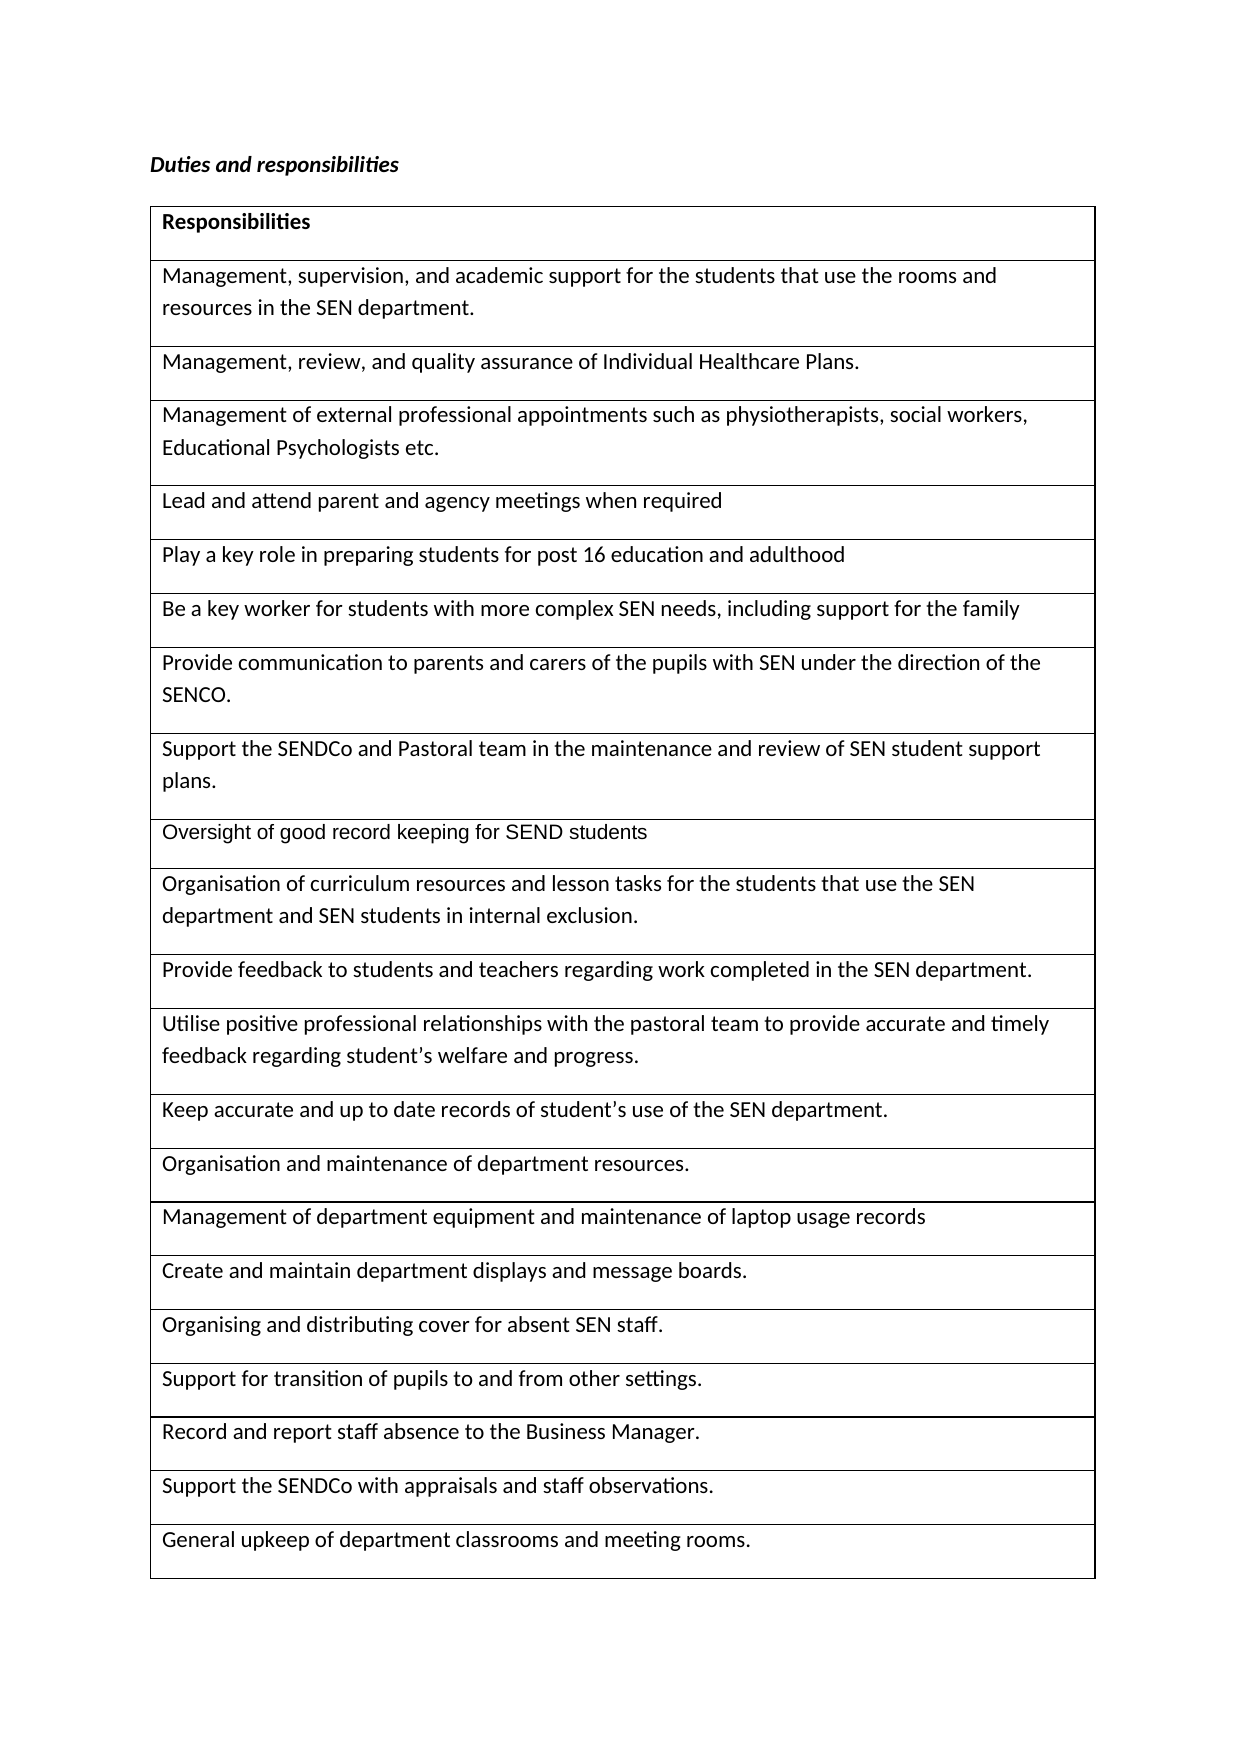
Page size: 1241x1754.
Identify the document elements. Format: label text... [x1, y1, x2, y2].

table_cell Support for transition of pupils to and from other settings. [151, 1364, 1094, 1416]
text Duties and responsibilities [150, 150, 1090, 178]
table_cell Provide feedback to students and teachers regarding work completed in the SEN department. [151, 955, 1094, 1008]
table_cell Support the SENDCo with appraisals and staff observations. [151, 1471, 1094, 1524]
table_header Responsibilities [151, 207, 1094, 260]
table_cell Organisation and maintenance of department resources. [151, 1149, 1094, 1201]
table_cell General upkeep of department classrooms and meeting rooms. [151, 1525, 1094, 1578]
table_cell Organising and distributing cover for absent SEN staff. [151, 1310, 1094, 1363]
table_cell Support the SENDCo and Pastoral team in the maintenance and review of SEN student support plans. [151, 734, 1094, 818]
table_cell Create and maintain department displays and message boards. [151, 1256, 1094, 1309]
table_cell Keep accurate and up to date records of student’s use of the SEN department. [151, 1095, 1094, 1148]
table_cell Record and report staff absence to the Business Manager. [151, 1418, 1094, 1470]
table_cell Management of department equipment and maintenance of laptop usage records [151, 1203, 1094, 1255]
table_cell Oversight of good record keeping for SEND students [151, 820, 1094, 868]
table_cell Utilise positive professional relationships with the pastoral team to provide accurate and timely feedback regarding student’s welfare and progress. [151, 1009, 1094, 1094]
table_cell Be a key worker for students with more complex SEN needs, including support for the family [151, 594, 1094, 647]
table_cell Organisation of curriculum resources and lesson tasks for the students that use the SEN department and SEN students in internal exclusion. [151, 869, 1094, 954]
table_cell Management, review, and quality assurance of Individual Healthcare Plans. [151, 347, 1094, 399]
table_cell Management, supervision, and academic support for the students that use the rooms and resources in the SEN department. [151, 261, 1094, 346]
table_cell Play a key role in preparing students for post 16 education and adulthood [151, 540, 1094, 593]
table_cell Lead and attend parent and agency meetings when required [151, 486, 1094, 539]
table_cell Management of external professional appointments such as physiotherapists, social workers, Educational Psychologists etc. [151, 401, 1094, 485]
table_cell Provide communication to parents and carers of the pupils with SEN under the direction of the SENCO. [151, 648, 1094, 733]
